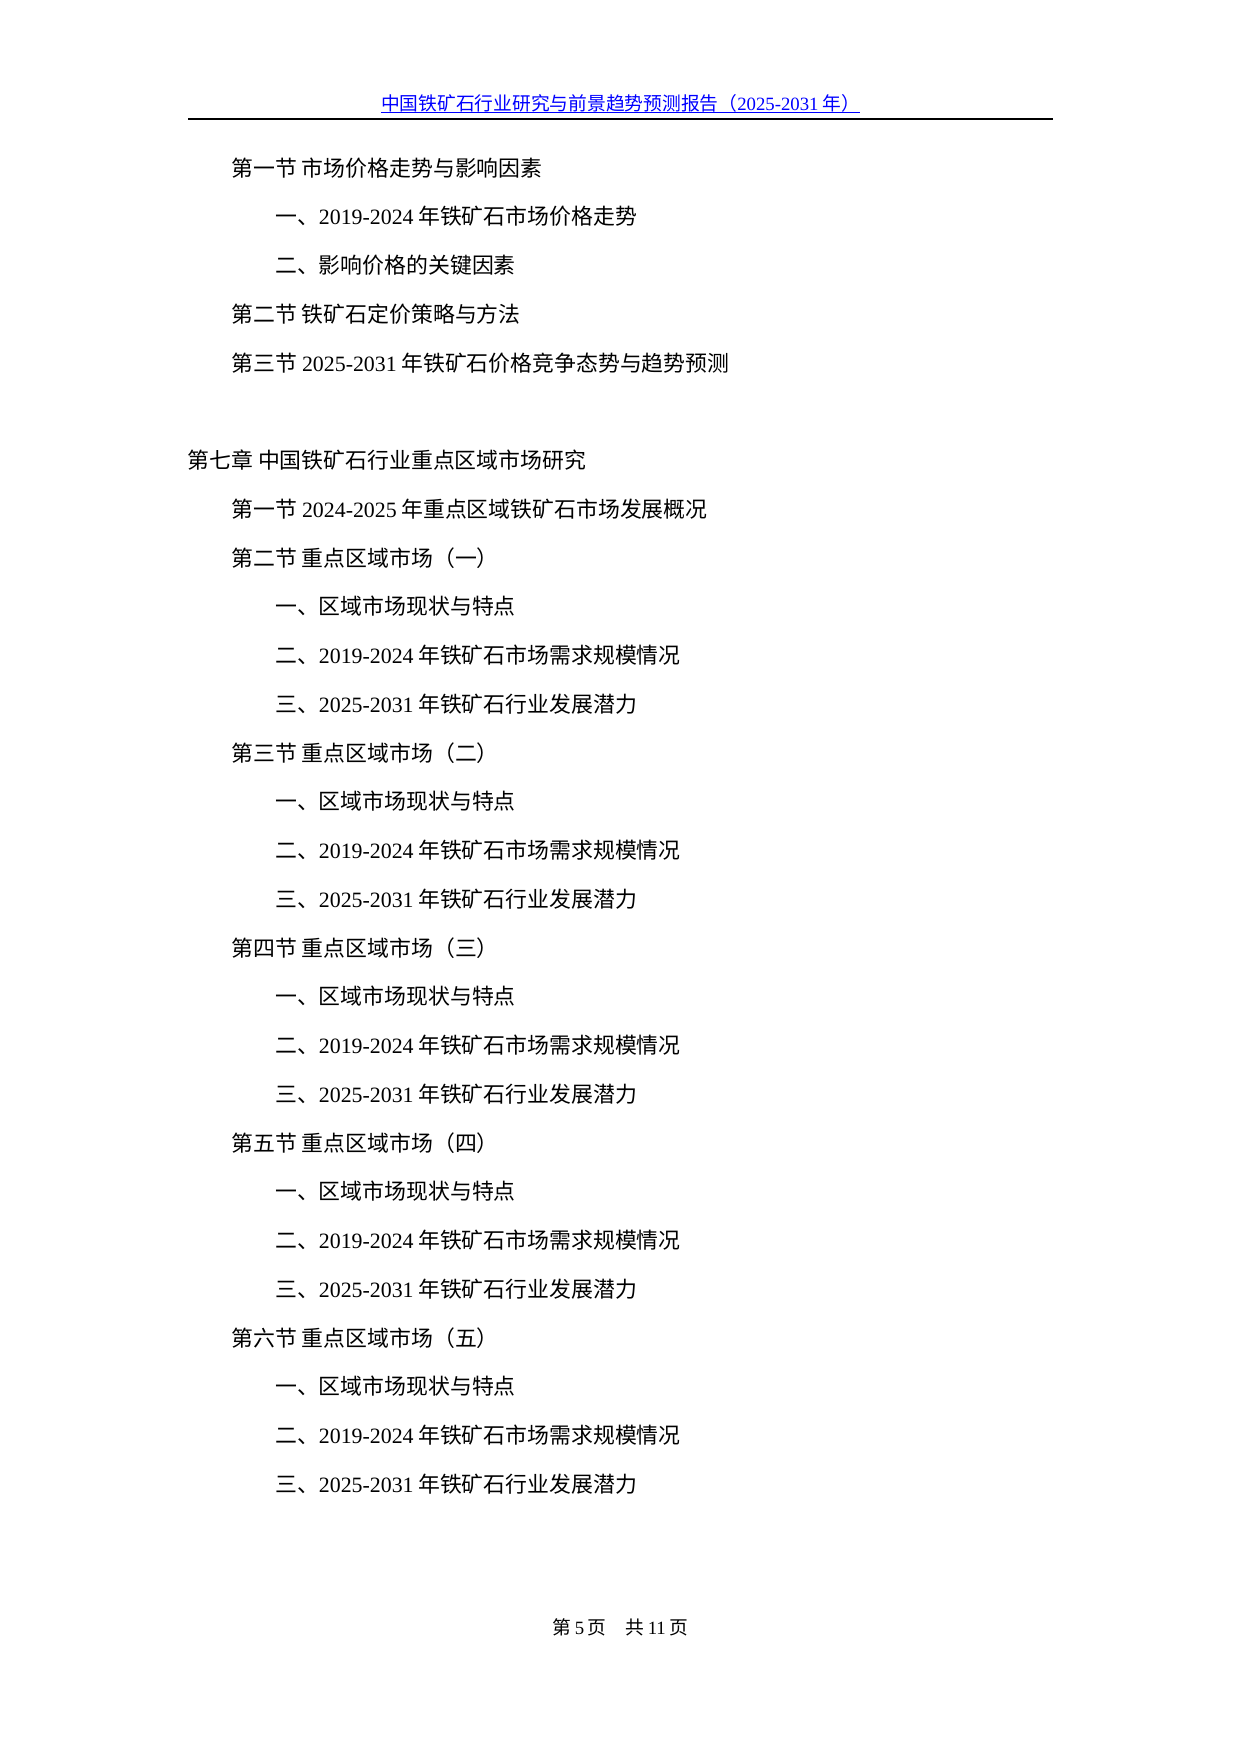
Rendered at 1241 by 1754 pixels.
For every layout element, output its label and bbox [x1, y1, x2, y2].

text [187, 150, 1053, 1499]
